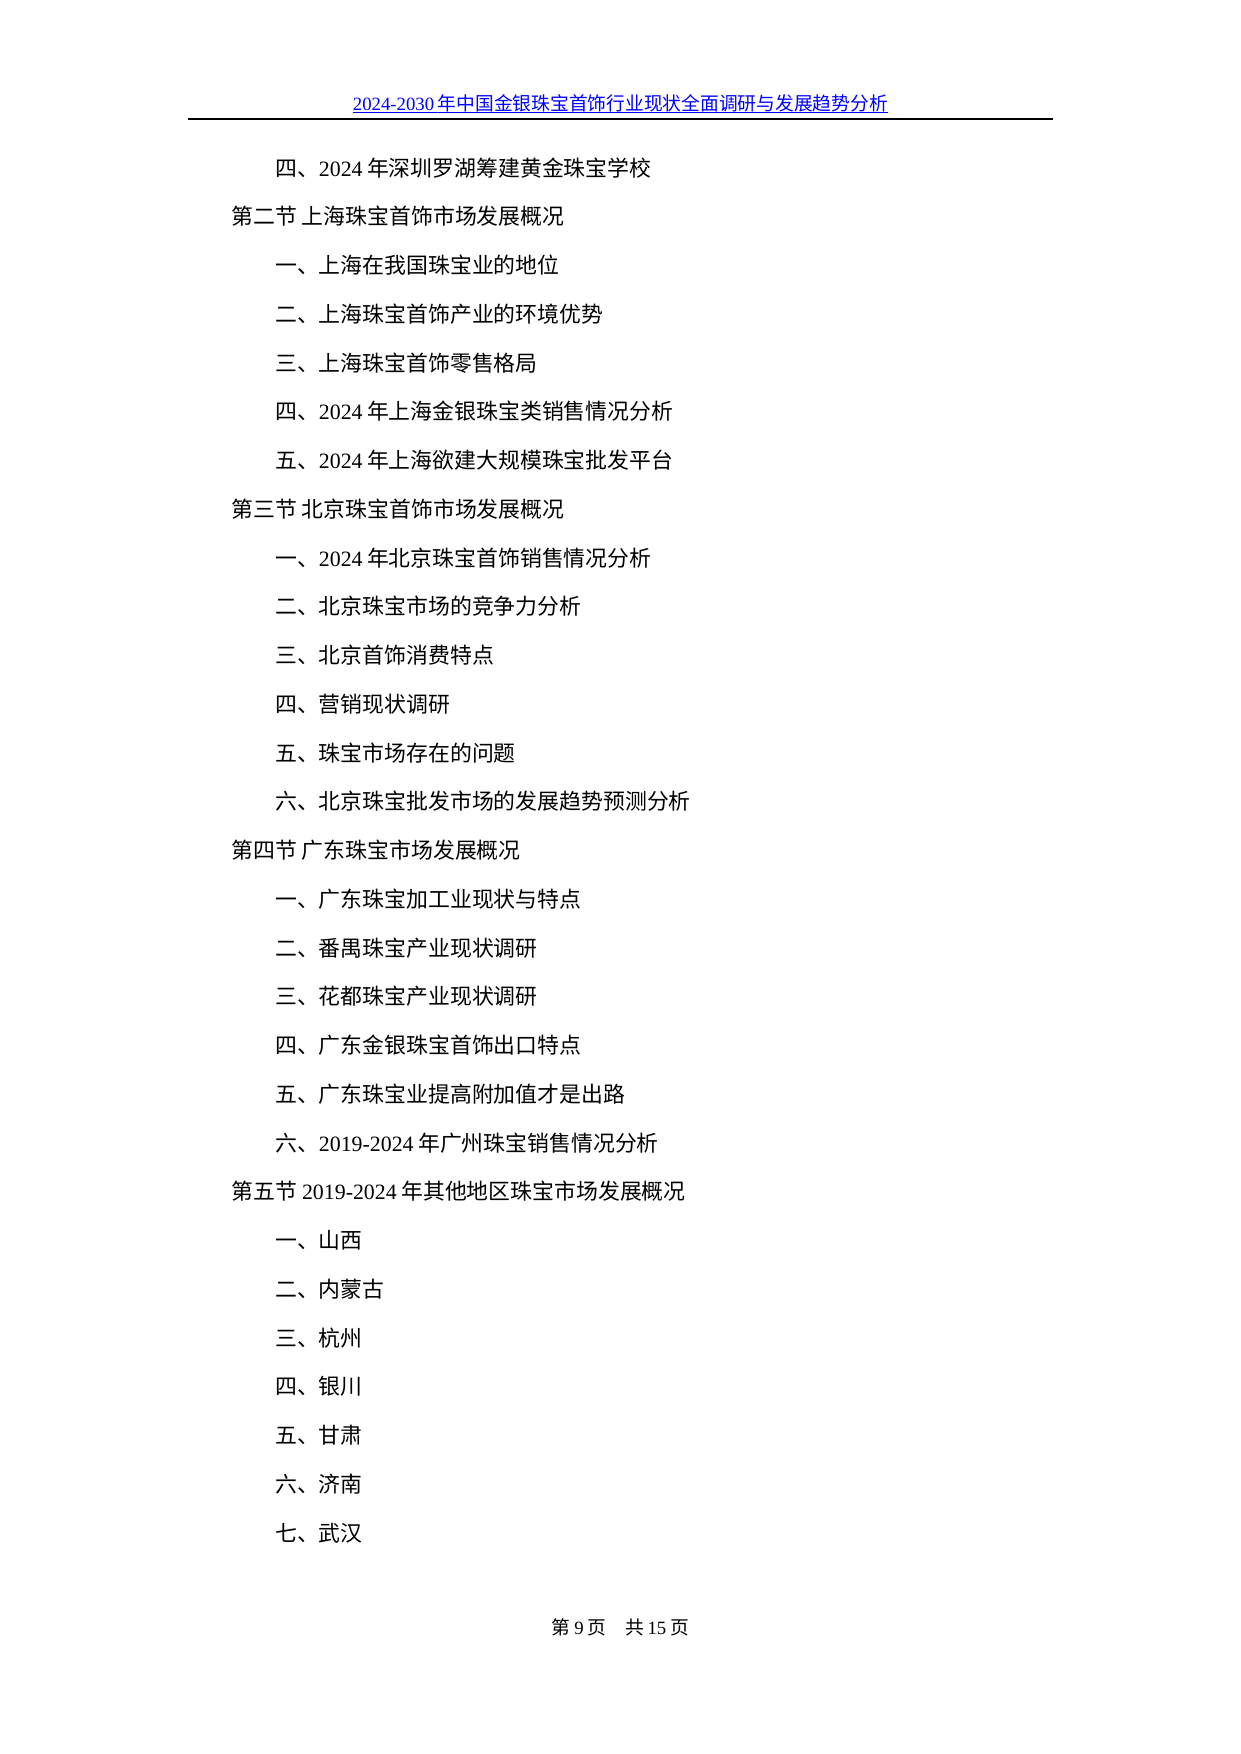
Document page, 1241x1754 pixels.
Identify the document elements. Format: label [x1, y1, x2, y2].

text [187, 150, 1053, 1548]
